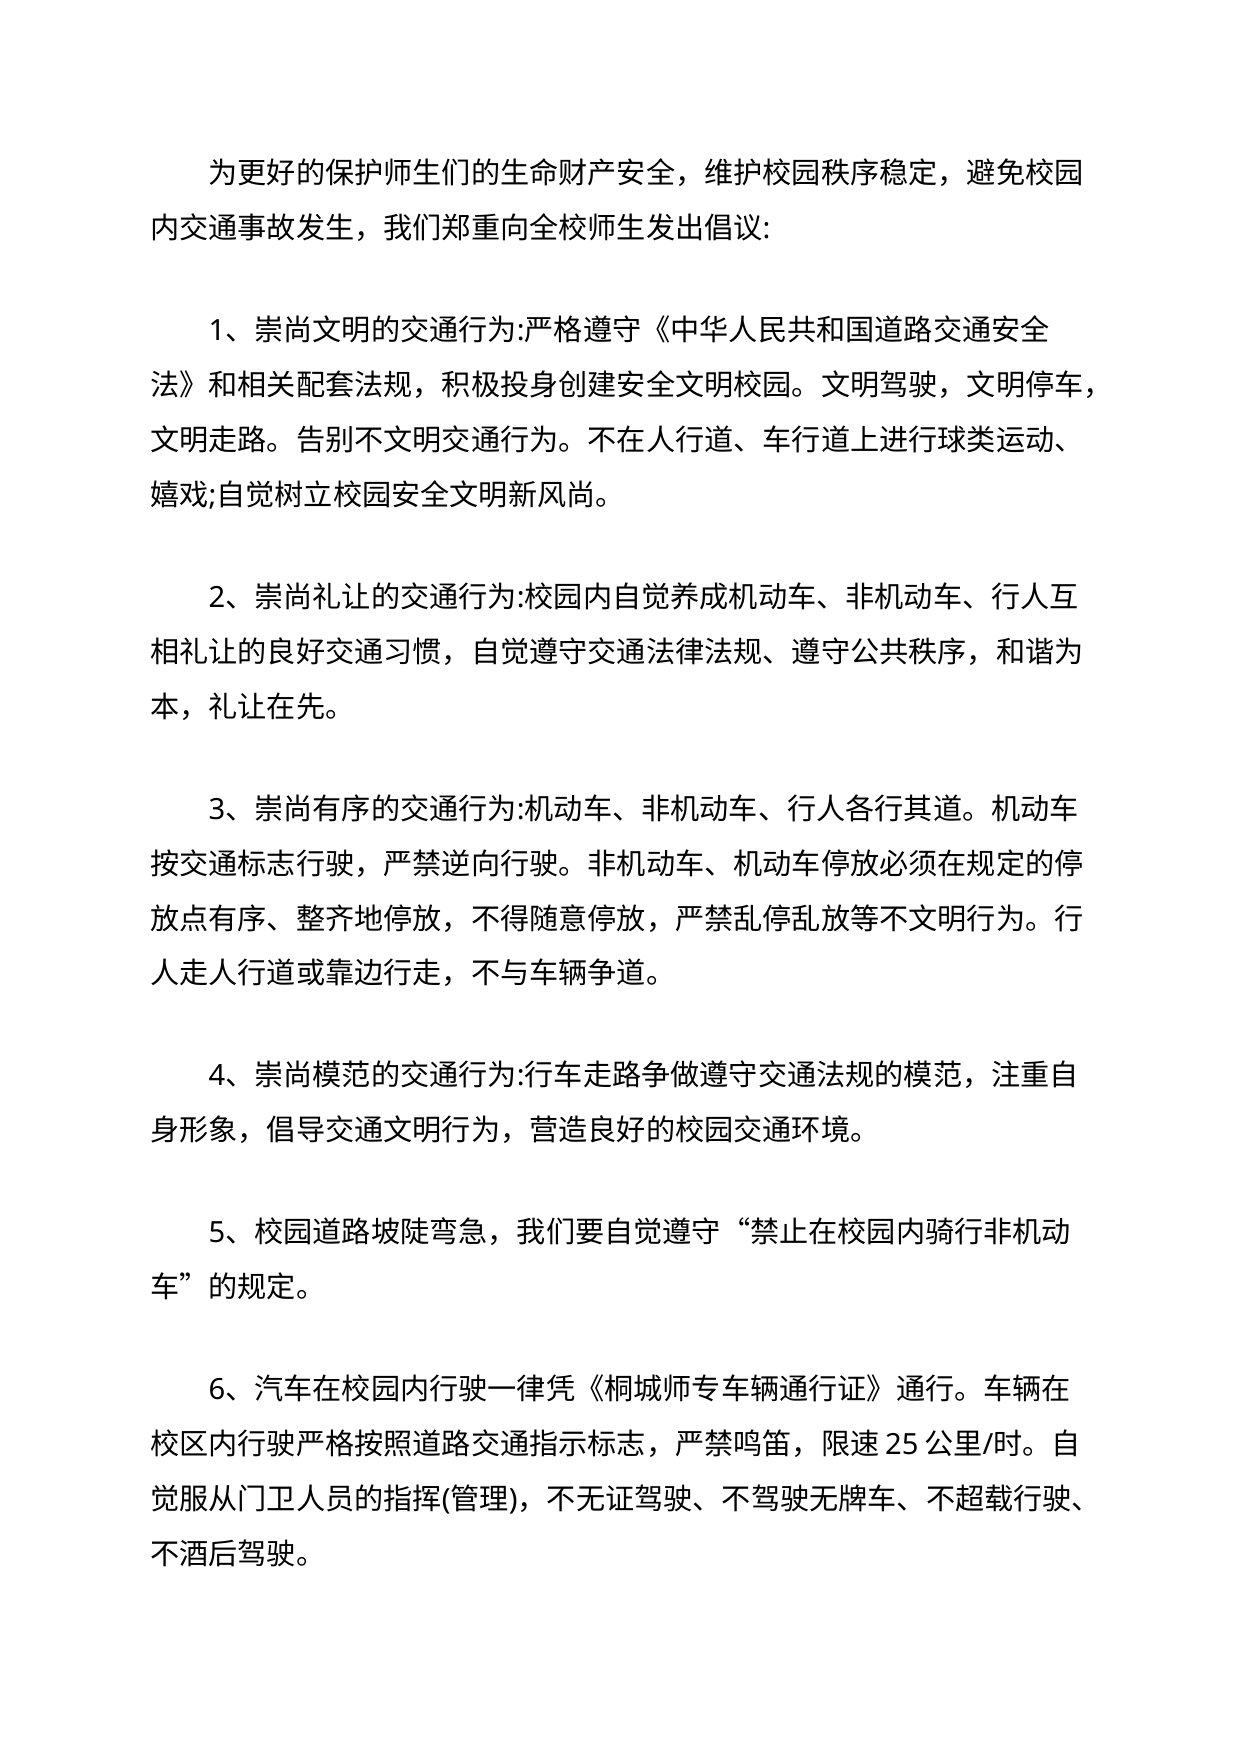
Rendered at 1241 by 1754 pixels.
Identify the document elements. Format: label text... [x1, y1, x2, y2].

text 1、崇尚文明的交通行为:严格遵守《中华人民共和国道路交通安全法》和相关配套法规，积极投身创建安全文明校园。文明驾驶，文明停车，文明走路。告别不文明交通行为。不在人行道、车行道上进行球类运动、嬉戏;自觉树立校园安全文明新风尚。 [150, 307, 1090, 514]
text 为更好的保护师生们的生命财产安全，维护校园秩序稳定，避免校园内交通事故发生，我们郑重向全校师生发出倡议: [150, 150, 1090, 247]
text 3、崇尚有序的交通行为:机动车、非机动车、行人各行其道。机动车按交通标志行驶，严禁逆向行驶。非机动车、机动车停放必须在规定的停放点有序、整齐地停放，不得随意停放，严禁乱停乱放等不文明行为。行人走人行道或靠边行走，不与车辆争道。 [150, 785, 1090, 992]
text 6、汽车在校园内行驶一律凭《桐城师专车辆通行证》通行。车辆在校区内行驶严格按照道路交通指示标志，严禁鸣笛，限速25公里/时。自觉服从门卫人员的指挥(管理)，不无证驾驶、不驾驶无牌车、不超载行驶、不酒后驾驶。 [150, 1365, 1090, 1573]
text 2、崇尚礼让的交通行为:校园内自觉养成机动车、非机动车、行人互相礼让的良好交通习惯，自觉遵守交通法律法规、遵守公共秩序，和谐为本，礼让在先。 [150, 574, 1090, 726]
text 5、校园道路坡陡弯急，我们要自觉遵守“禁止在校园内骑行非机动车”的规定。 [150, 1209, 1090, 1306]
text 4、崇尚模范的交通行为:行车走路争做遵守交通法规的模范，注重自身形象，倡导交通文明行为，营造良好的校园交通环境。 [150, 1052, 1090, 1149]
